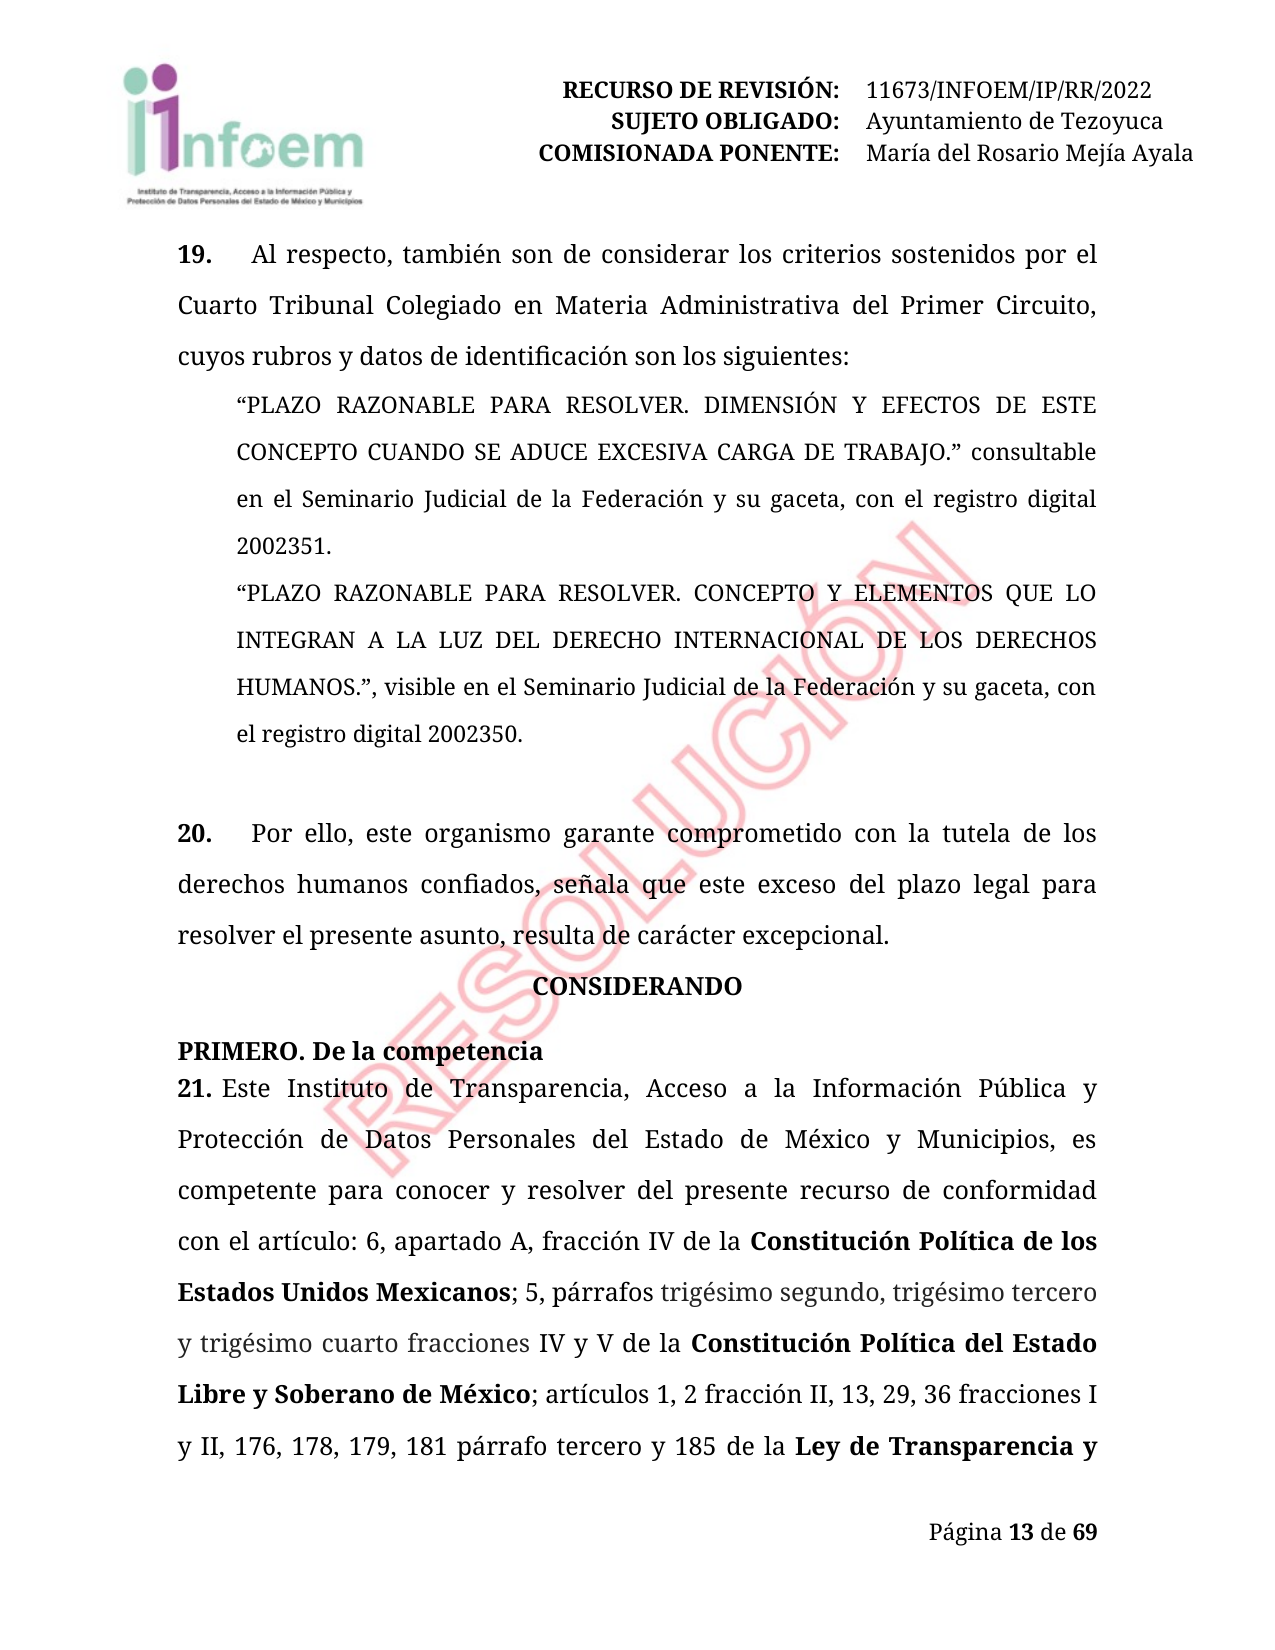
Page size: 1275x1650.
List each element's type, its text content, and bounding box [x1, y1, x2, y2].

list “PLAZO RAZONABLE PARA RESOLVER. DIMENSIÓN Y EFECTOS DE ESTE CONCEPTO CUANDO SE ADUCE EXCESIVA CARGA DE TRABAJO.” consultable en el Seminario Judicial de la Federación y su gaceta, con el registro digital 2002351. [236, 389, 1098, 561]
subtitle CONSIDERANDO [177, 968, 1098, 1003]
picture [5, 5, 1268, 1649]
list Por ello, este organismo garante comprometido con la tutela de los derechos humanos confiados, señala que este exceso del plazo legal para resolver el presente asunto, resulta de carácter excepcional. [177, 815, 1098, 952]
list “PLAZO RAZONABLE PARA RESOLVER. CONCEPTO Y ELEMENTOS QUE LO INTEGRAN A LA LUZ DEL DERECHO INTERNACIONAL DE LOS DERECHOS HUMANOS.”, visible en el Seminario Judicial de la Federación y su gaceta, con el registro digital 2002350. [236, 577, 1098, 749]
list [177, 1071, 1098, 1462]
list Al respecto, también son de considerar los criterios sostenidos por el Cuarto Tribunal Colegiado en Materia Administrativa del Primer Circuito, cuyos rubros y datos de identificación son los siguientes: [177, 236, 1098, 372]
subtitle PRIMERO. De la competencia [177, 1034, 1098, 1068]
